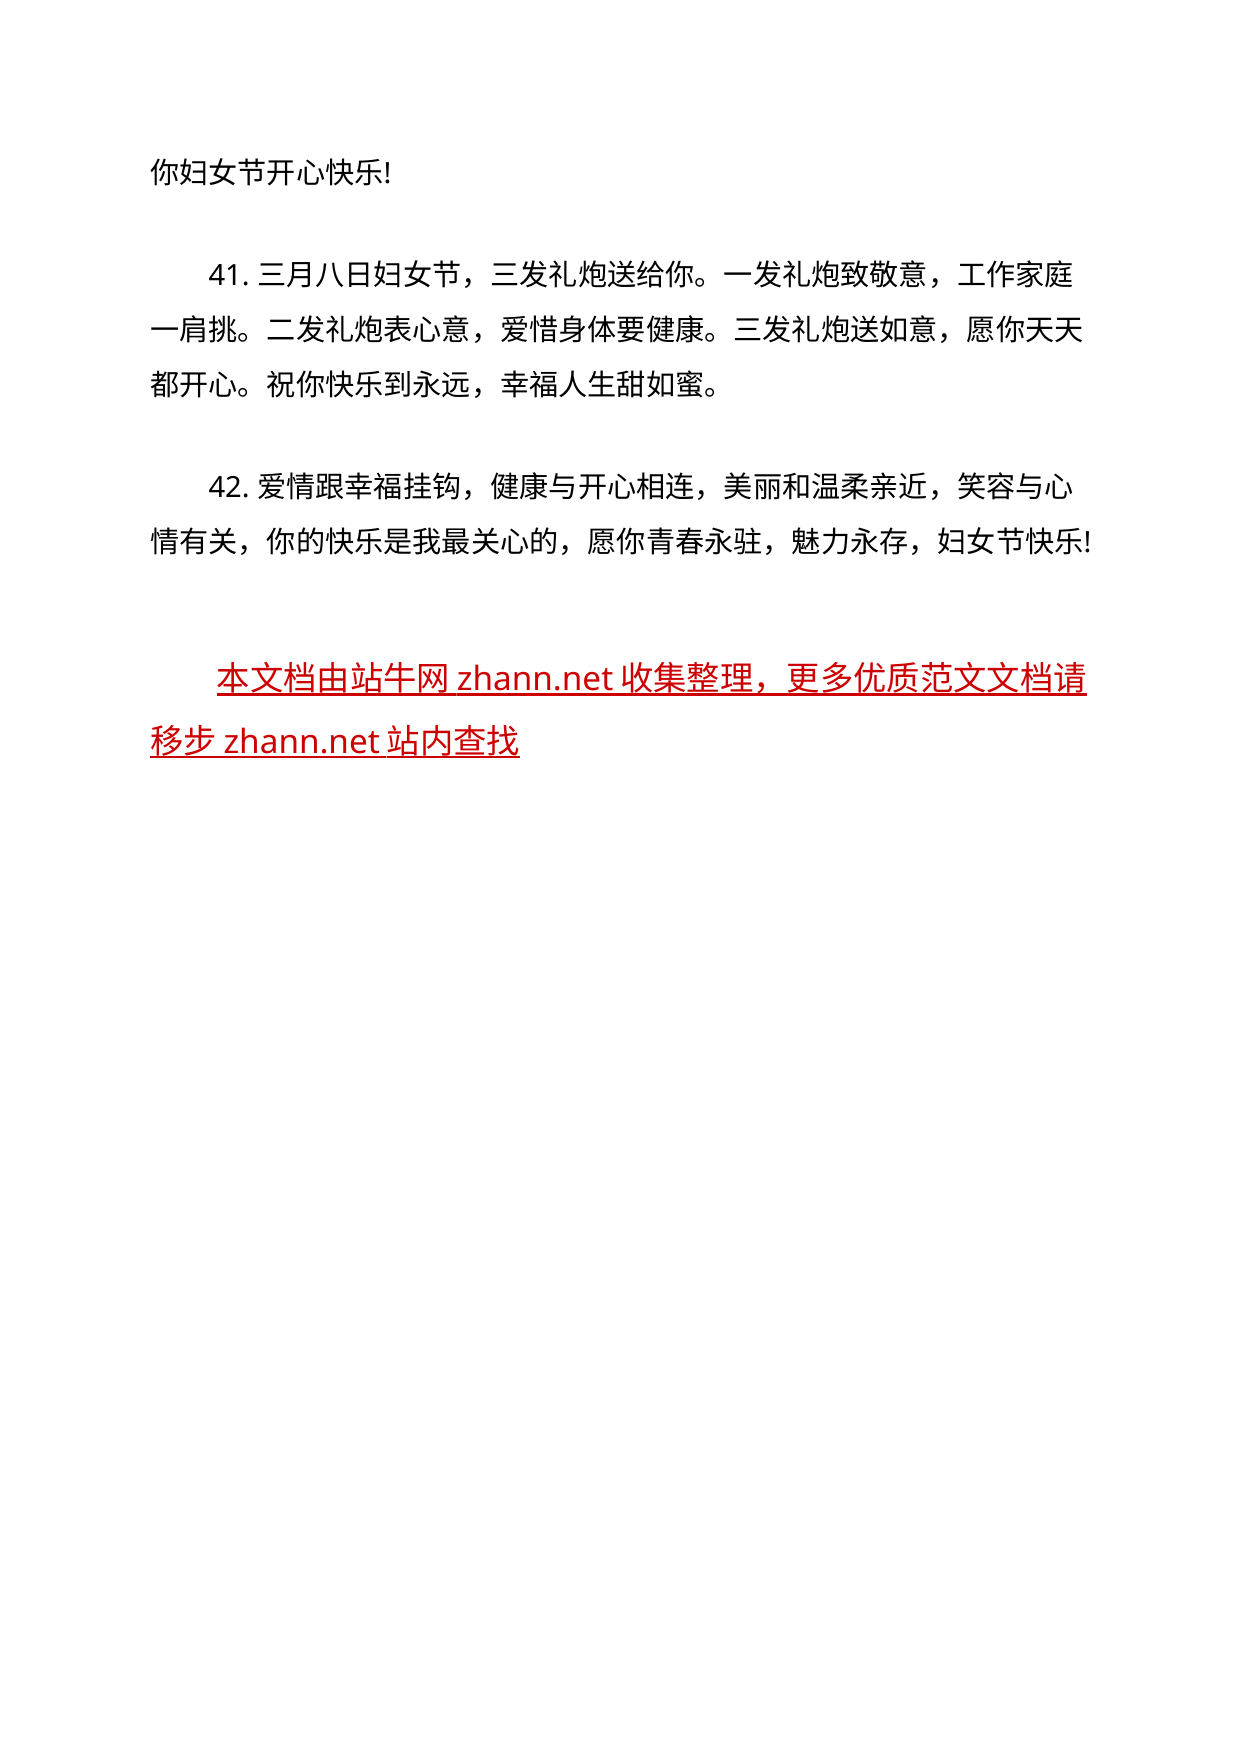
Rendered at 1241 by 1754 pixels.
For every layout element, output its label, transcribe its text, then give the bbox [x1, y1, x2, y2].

text 41. 三月八日妇女节，三发礼炮送给你。一发礼炮致敬意，工作家庭一肩挑。二发礼炮表心意，爱惜身体要健康。三发礼炮送如意，愿你天天都开心。祝你快乐到永远，幸福人生甜如蜜。 [150, 252, 1090, 404]
text 本文档由站牛网zhann.net收集整理，更多优质范文文档请移步zhann.net站内查找 [150, 652, 1090, 763]
text 42. 爱情跟幸福挂钩，健康与开心相连，美丽和温柔亲近，笑容与心情有关，你的快乐是我最关心的，愿你青春永驻，魅力永存，妇女节快乐! [150, 464, 1090, 561]
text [150, 150, 1090, 192]
